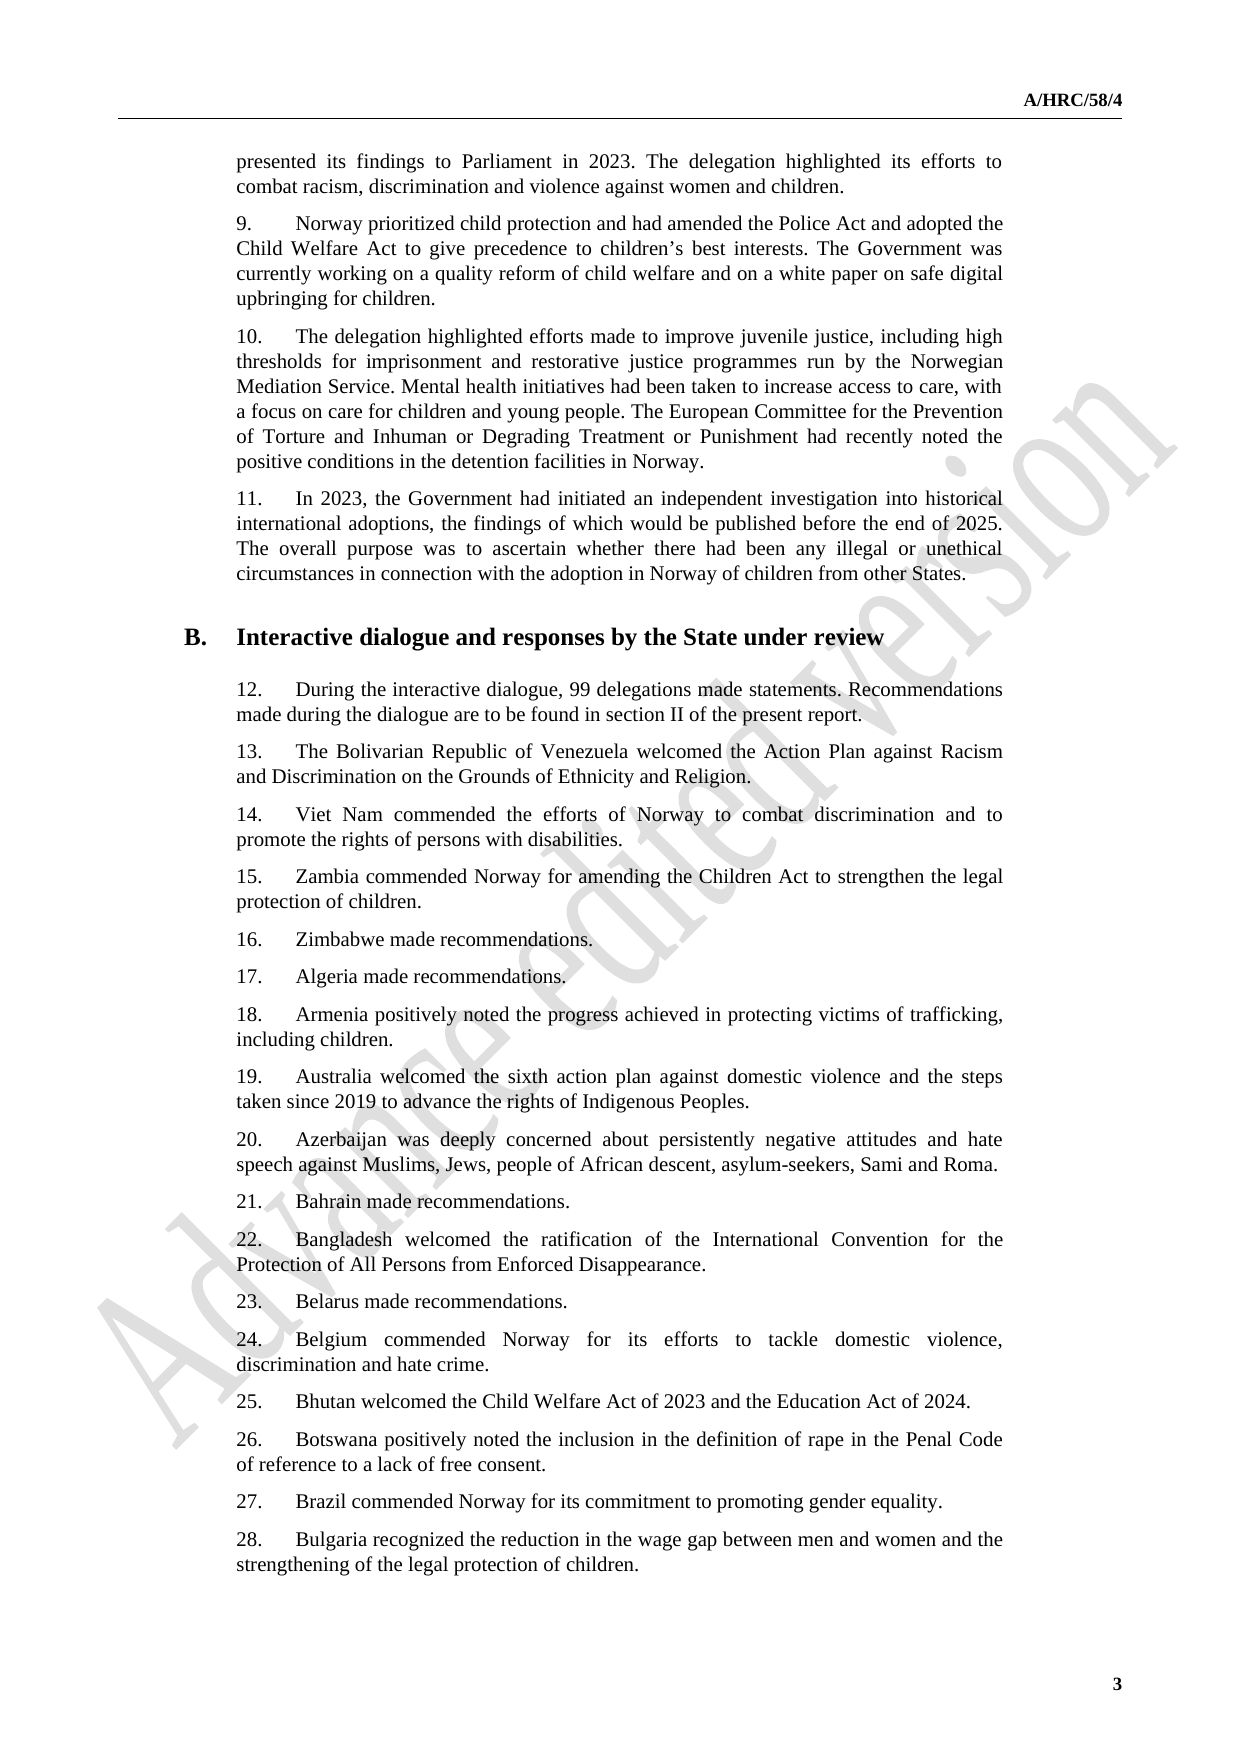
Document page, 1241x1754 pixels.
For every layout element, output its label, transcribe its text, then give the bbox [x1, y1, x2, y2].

list 17. Algeria made recommendations. [236, 963, 1004, 988]
text 9. Norway prioritized child protection and had amended the Police Act and adopted the Child Welfare Act to give precedence to children’s best interests. The Government was currently working on a quality reform of child welfare and on a white paper on safe digital upbringing for children. [236, 210, 1004, 310]
text 12. During the interactive dialogue, 99 delegations made statements. Recommendations made during the dialogue are to be found in section II of the present report. [236, 676, 1004, 726]
list 14. Viet Nam commended the efforts of Norway to combat discrimination and to promote the rights of persons with disabilities. [236, 801, 1004, 851]
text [236, 148, 1004, 198]
text B. Interactive dialogue and responses by the State under review [118, 623, 1004, 651]
list 22. Bangladesh welcomed the ratification of the International Convention for the Protection of All Persons from Enforced Disappearance. [236, 1226, 1004, 1276]
list 28. Bulgaria recognized the reduction in the wage gap between men and women and the strengthening of the legal protection of children. [236, 1526, 1004, 1576]
list 18. Armenia positively noted the progress achieved in protecting victims of trafficking, including children. [236, 1001, 1004, 1051]
list 16. Zimbabwe made recommendations. [236, 926, 1004, 951]
list 23. Belarus made recommendations. [236, 1288, 1004, 1313]
list 19. Australia welcomed the sixth action plan against domestic violence and the steps taken since 2019 to advance the rights of Indigenous Peoples. [236, 1063, 1004, 1113]
list 26. Botswana positively noted the inclusion in the definition of rape in the Penal Code of reference to a lack of free consent. [236, 1426, 1004, 1476]
text 11. In 2023, the Government had initiated an independent investigation into historical international adoptions, the findings of which would be published before the end of 2025. The overall purpose was to ascertain whether there had been any illegal or unethical circumstances in connection with the adoption in Norway of children from other States. [236, 485, 1004, 585]
list 25. Bhutan welcomed the Child Welfare Act of 2023 and the Education Act of 2024. [236, 1388, 1004, 1413]
list 27. Brazil commended Norway for its commitment to promoting gender equality. [236, 1488, 1004, 1513]
list 20. Azerbaijan was deeply concerned about persistently negative attitudes and hate speech against Muslims, Jews, people of African descent, asylum-seekers, Sami and Roma. [236, 1126, 1004, 1176]
list 24. Belgium commended Norway for its efforts to tackle domestic violence, discrimination and hate crime. [236, 1326, 1004, 1376]
text 13. The Bolivarian Republic of Venezuela welcomed the Action Plan against Racism and Discrimination on the Grounds of Ethnicity and Religion. [236, 738, 1004, 788]
text 10. The delegation highlighted efforts made to improve juvenile justice, including high thresholds for imprisonment and restorative justice programmes run by the Norwegian Mediation Service. Mental health initiatives had been taken to increase access to care, with a focus on care for children and young people. The European Committee for the Prevention of Torture and Inhuman or Degrading Treatment or Punishment had recently noted the positive conditions in the detention facilities in Norway. [236, 323, 1004, 473]
list 15. Zambia commended Norway for amending the Children Act to strengthen the legal protection of children. [236, 863, 1004, 913]
list 21. Bahrain made recommendations. [236, 1188, 1004, 1213]
